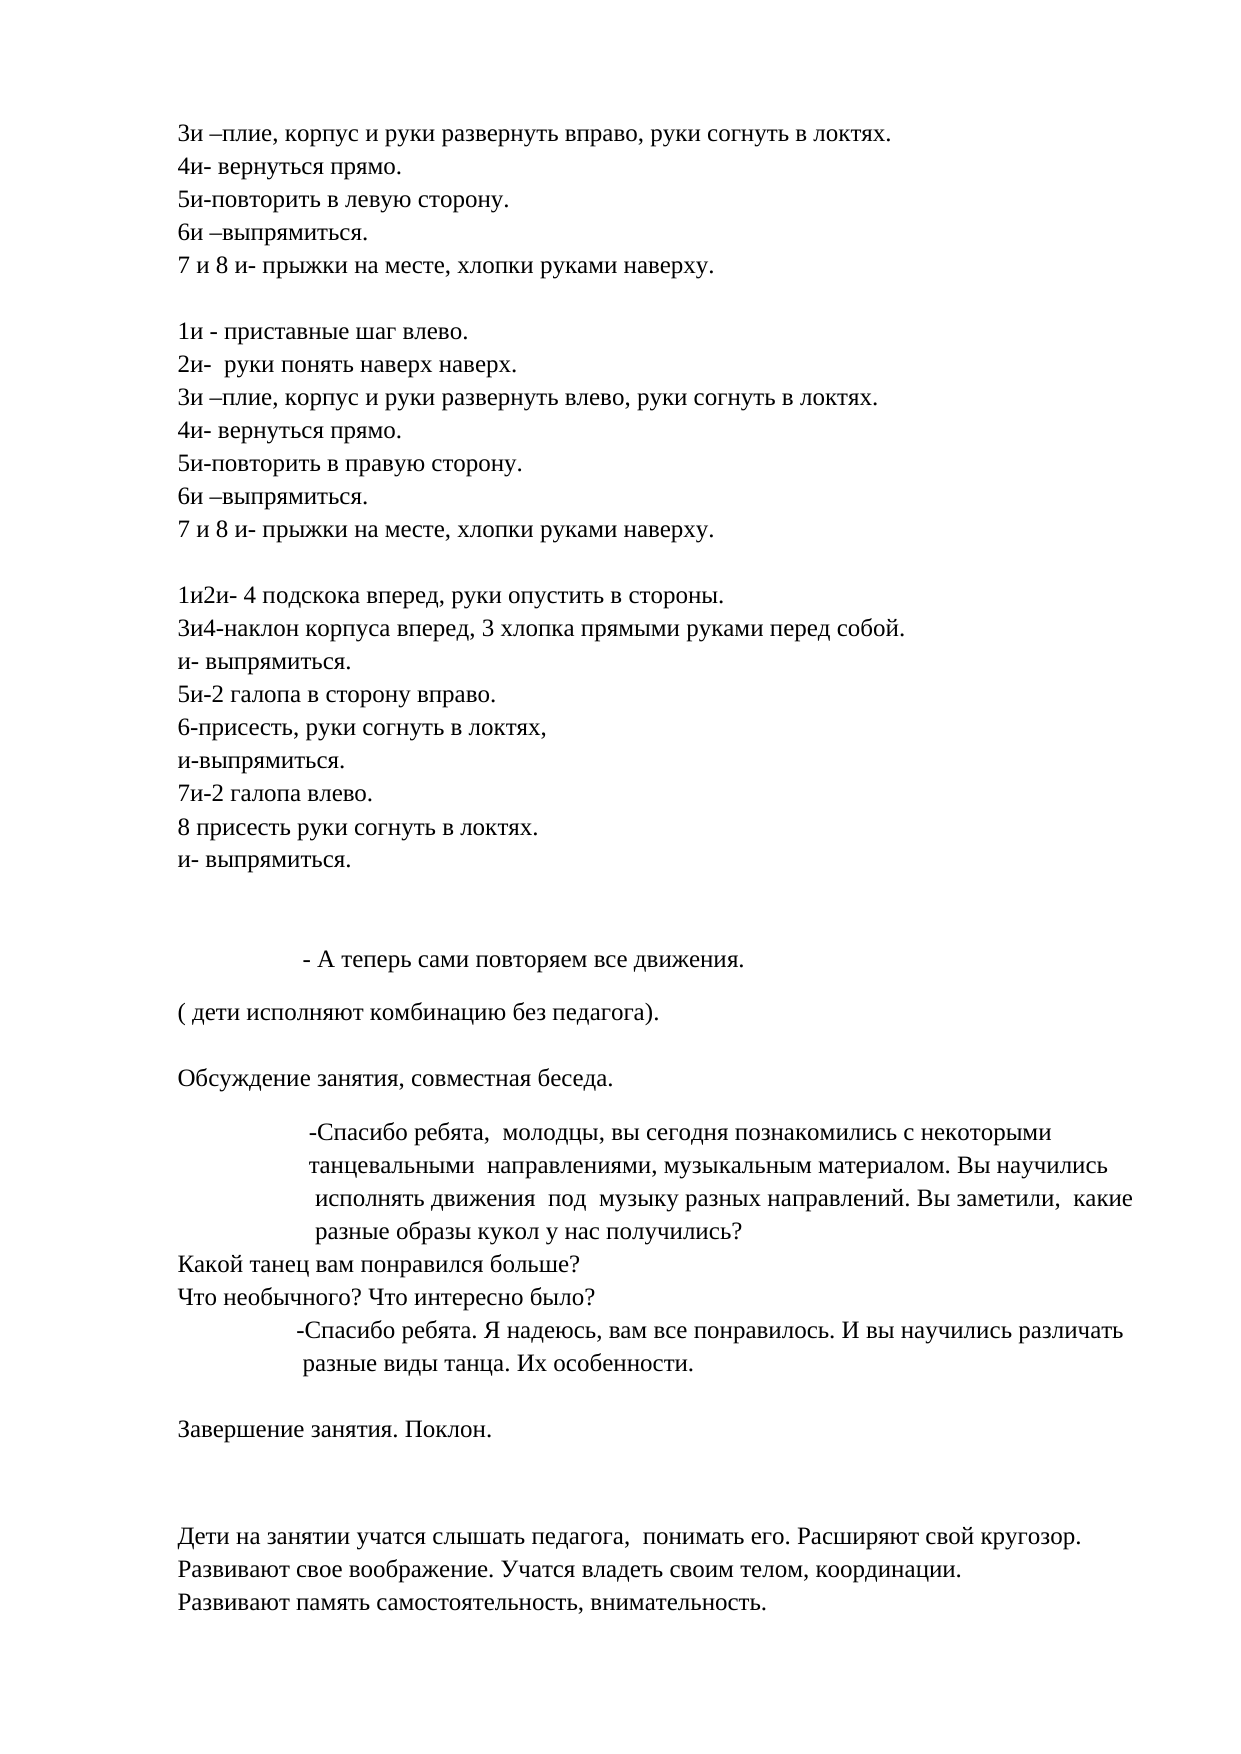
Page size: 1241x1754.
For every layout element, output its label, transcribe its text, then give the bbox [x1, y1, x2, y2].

text Развивают свое воображение. Учатся владеть своим телом, координации. [177, 1554, 1152, 1583]
text 4и- вернуться прямо. [177, 151, 1152, 180]
text ( дети исполняют комбинацию без педагога). [177, 997, 1152, 1026]
text 4и- вернуться прямо. [177, 415, 1152, 444]
text 7и-2 галопа влево. [177, 778, 1152, 807]
text Завершение занятия. Поклон. [177, 1414, 1152, 1443]
text -Спасибо ребята, молодцы, вы сегодня познакомились с некоторыми [177, 1117, 1152, 1146]
text Что необычного? Что интересно было? [177, 1282, 1152, 1311]
text Какой танец вам понравился больше? [177, 1249, 1152, 1278]
text разные образы кукол у нас получились? [177, 1216, 1152, 1245]
text -Спасибо ребята. Я надеюсь, вам все понравилось. И вы научились различать [177, 1316, 1152, 1344]
text Развивают память самостоятельность, внимательность. [177, 1587, 1152, 1616]
text 3и4-наклон корпуса вперед, 3 хлопка прямыми руками перед собой. [177, 613, 1152, 642]
text 6и –выпрямиться. [177, 217, 1152, 246]
text 8 присесть руки согнуть в локтях. [177, 812, 1152, 840]
text и-выпрямиться. [177, 746, 1152, 774]
text 7 и 8 и- прыжки на месте, хлопки руками наверху. [177, 250, 1152, 279]
text 3и –плие, корпус и руки развернуть вправо, руки согнуть в локтях. [177, 118, 1152, 147]
text 7 и 8 и- прыжки на месте, хлопки руками наверху. [177, 514, 1152, 543]
text 6и –выпрямиться. [177, 481, 1152, 510]
text и- выпрямиться. [177, 646, 1152, 675]
text Дети на занятии учатся слышать педагога, понимать его. Расширяют свой кругозор. [177, 1521, 1152, 1550]
text разные виды танца. Их особенности. [177, 1348, 1152, 1377]
text 5и-повторить в левую сторону. [177, 184, 1152, 213]
text 5и-2 галопа в сторону вправо. [177, 679, 1152, 708]
text танцевальными направлениями, музыкальным материалом. Вы научились [177, 1150, 1152, 1179]
text 2и- руки понять наверх наверх. [177, 349, 1152, 378]
text 1и2и- 4 подскока вперед, руки опустить в стороны. [177, 580, 1152, 609]
text исполнять движения под музыку разных направлений. Вы заметили, какие [177, 1183, 1152, 1212]
text 6-присесть, руки согнуть в локтях, [177, 712, 1152, 741]
text 3и –плие, корпус и руки развернуть влево, руки согнуть в локтях. [177, 382, 1152, 411]
text и- выпрямиться. [177, 844, 1152, 873]
text - А теперь сами повторяем все движения. [177, 944, 1152, 972]
text 5и-повторить в правую сторону. [177, 448, 1152, 477]
text 1и - приставные шаг влево. [177, 316, 1152, 345]
text Обсуждение занятия, совместная беседа. [177, 1063, 1152, 1092]
